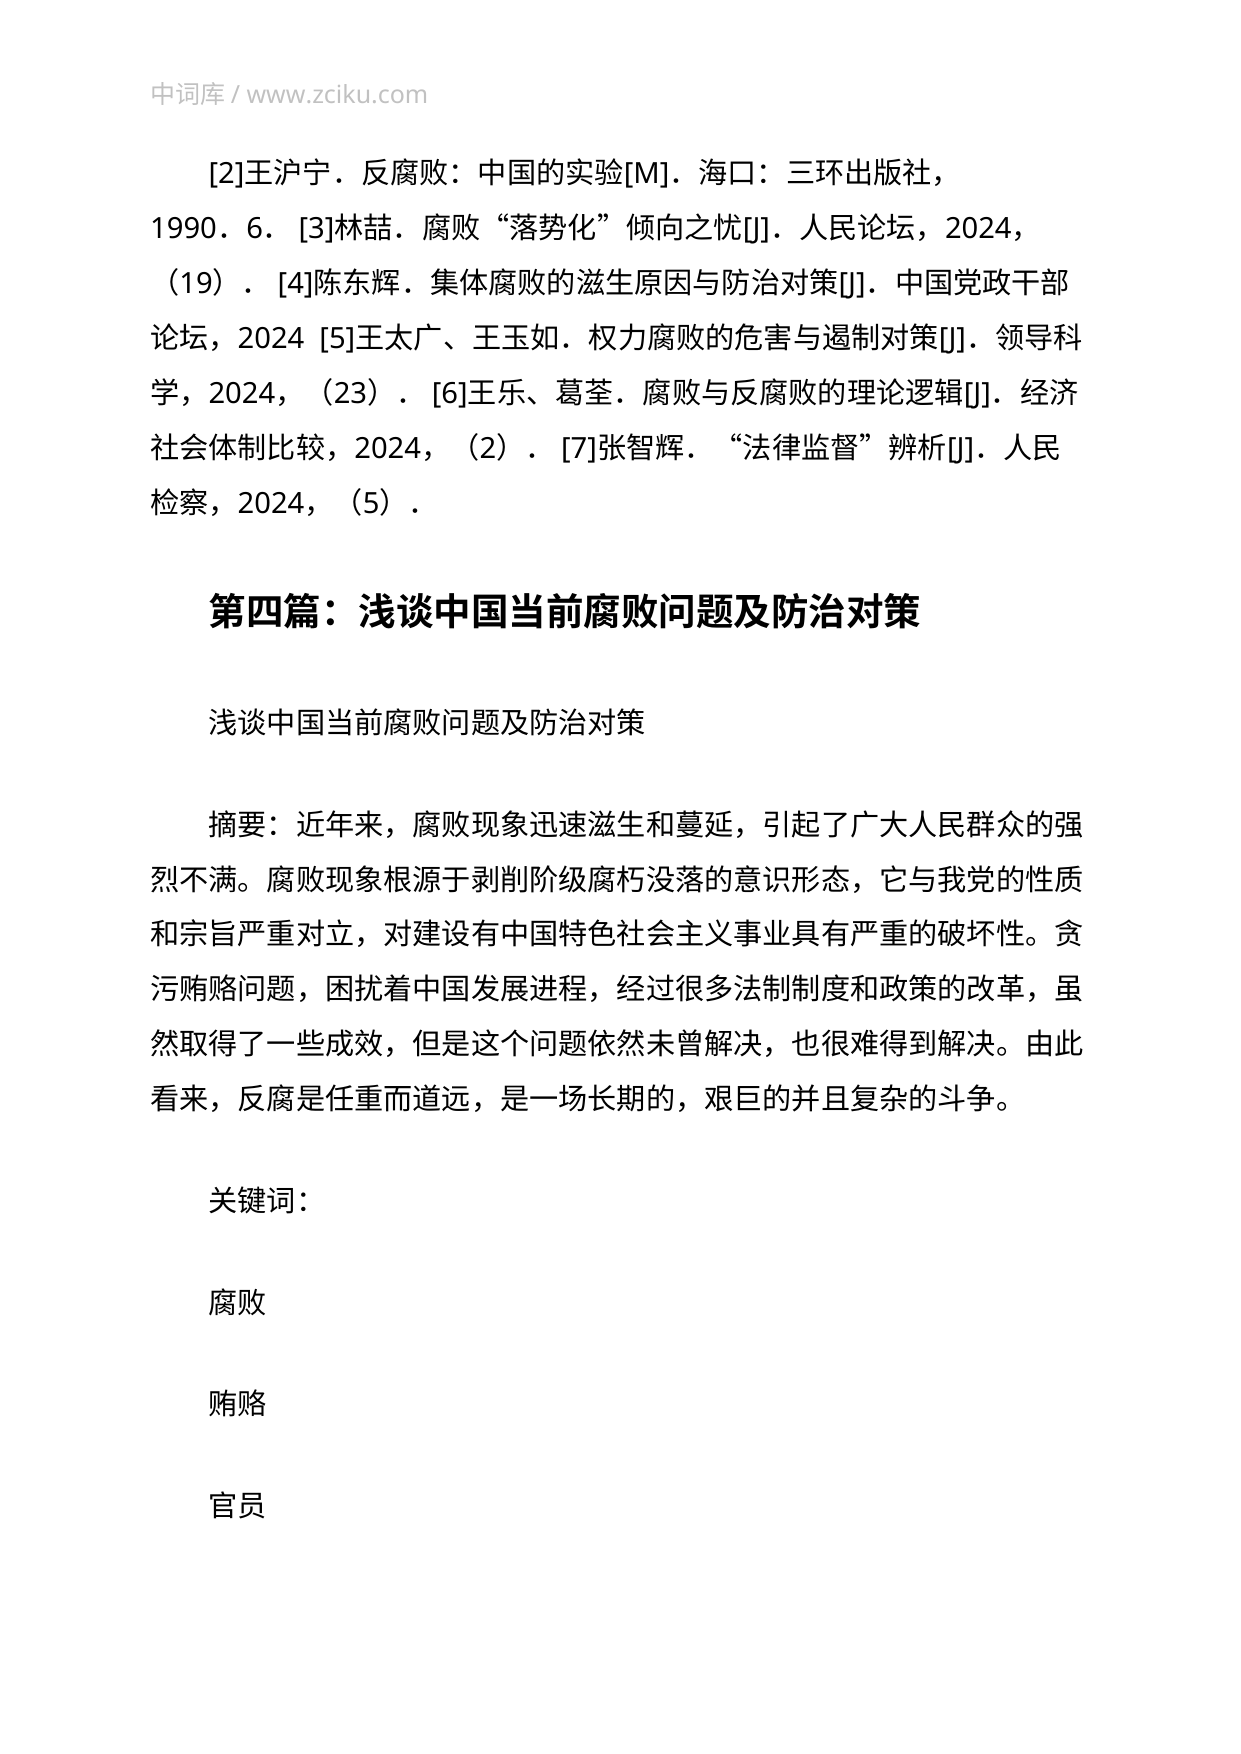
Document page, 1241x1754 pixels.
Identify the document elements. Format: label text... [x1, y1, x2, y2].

text 第四篇：浅谈中国当前腐败问题及防治对策 [150, 582, 1090, 636]
text 腐败 [150, 1279, 1090, 1321]
text 摘要：近年来，腐败现象迅速滋生和蔓延，引起了广大人民群众的强烈不满。腐败现象根源于剥削阶级腐朽没落的意识形态，它与我党的性质和宗旨严重对立，对建设有中国特色社会主义事业具有严重的破坏性。贪污贿赂问题，困扰着中国发展进程，经过很多法制制度和政策的改革，虽然取得了一些成效，但是这个问题依然未曾解决，也很难得到解决。由此看来，反腐是任重而道远，是一场长期的，艰巨的并且复杂的斗争。 [150, 801, 1090, 1118]
text 浅谈中国当前腐败问题及防治对策 [150, 699, 1090, 742]
text 关键词： [150, 1177, 1090, 1220]
text 官员 [150, 1483, 1090, 1525]
text [2]王沪宁．反腐败：中国的实验[M]．海口：三环出版社，1990．6． [3]林喆．腐败“落势化”倾向之忧[J]．人民论坛，2024，（19）． [4]陈东辉．集体腐败的滋生原因与防治对策[J]．中国党政干部论坛，2024 [5]王太广、王玉如．权力腐败的危害与遏制对策[J]．领导科学，2024，（23）． [6]王乐、葛荃．腐败与反腐败的理论逻辑[J]．经济社会体制比较，2024，（2）． [7]张智辉．“法律监督”辨析[J]．人民检察，2024，（5）． [150, 150, 1090, 522]
text 贿赂 [150, 1381, 1090, 1423]
